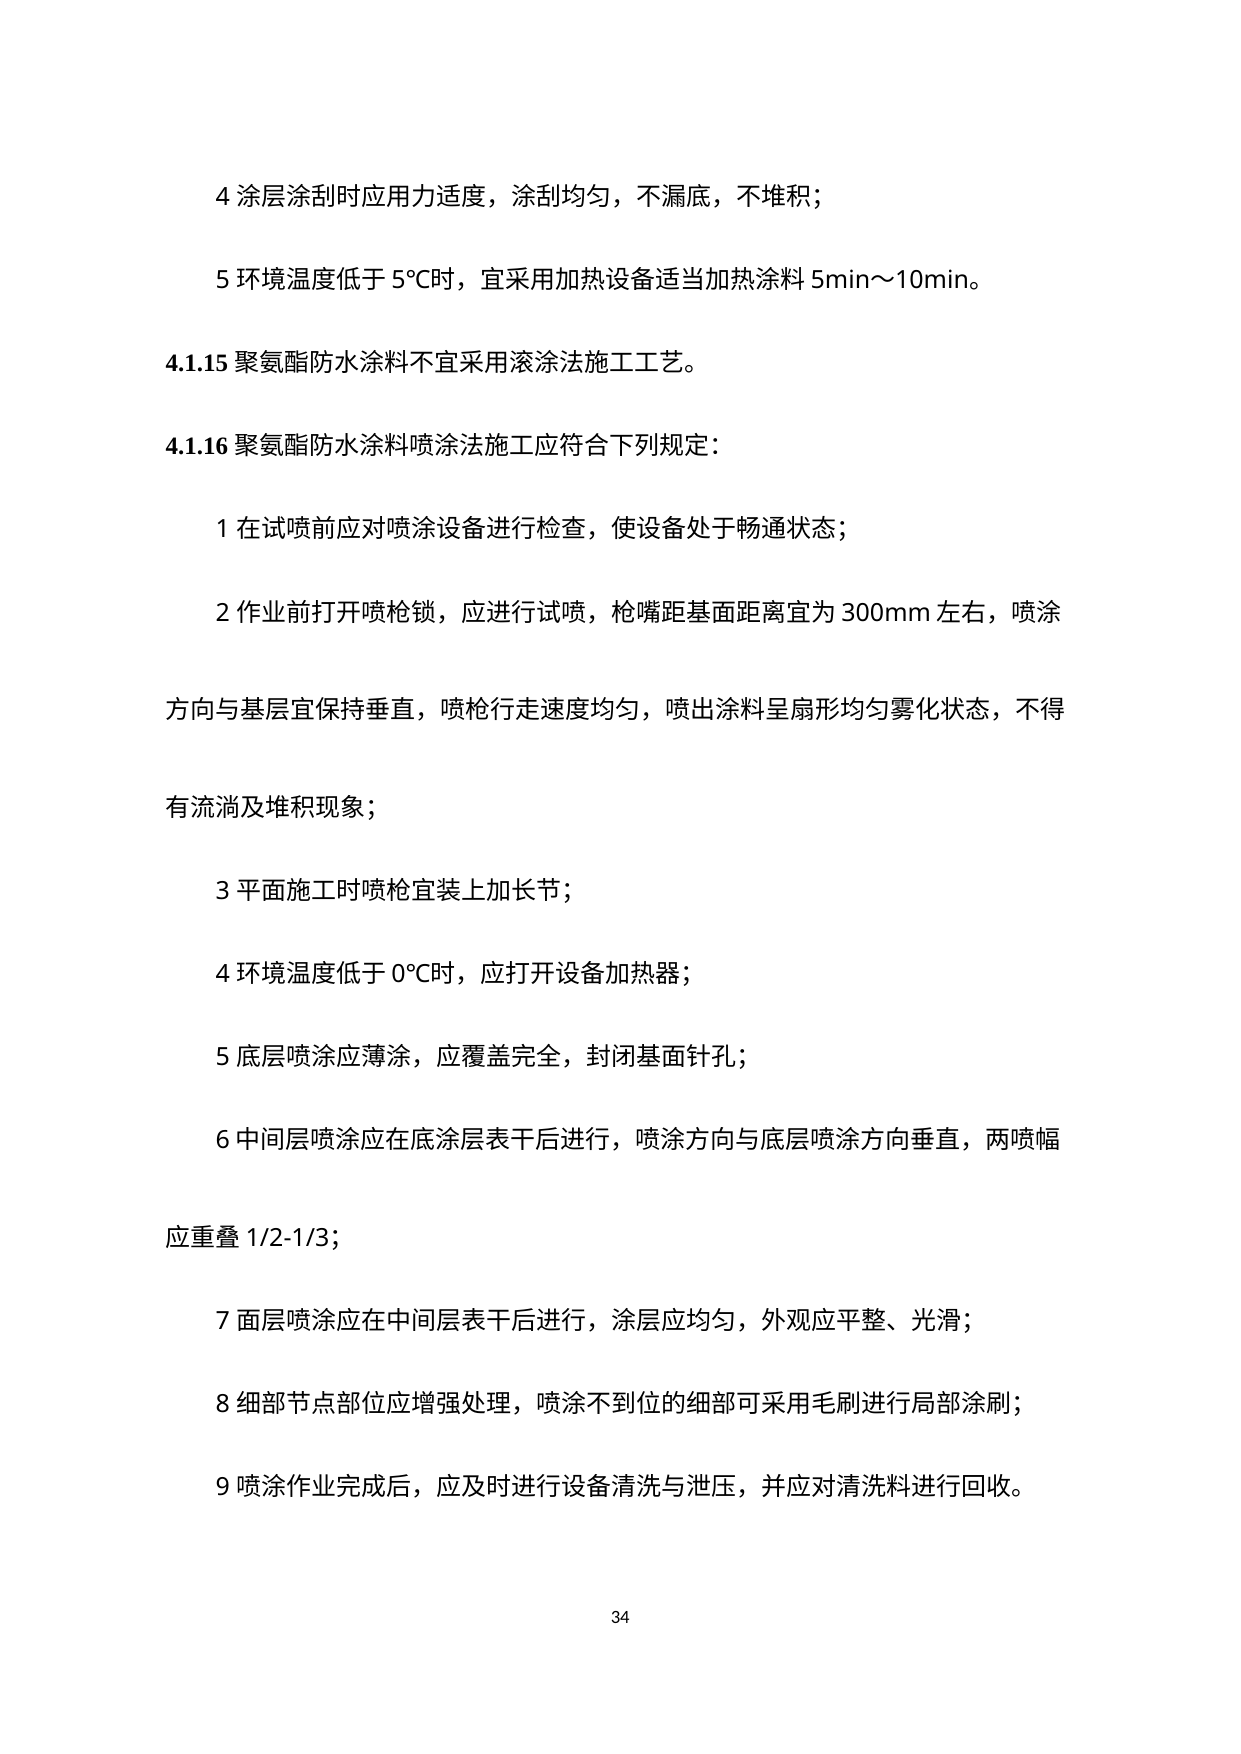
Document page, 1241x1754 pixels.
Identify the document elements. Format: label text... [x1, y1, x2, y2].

text 6中间层喷涂应在底涂层表干后进行，喷涂方向与底层喷涂方向垂直，两喷幅应重叠1/2-1/3； [165, 1105, 1075, 1268]
text 3 平面施工时喷枪宜装上加长节； [165, 856, 1075, 921]
text 4 环境温度低于0℃时，应打开设备加热器； [215, 939, 1075, 1004]
text 5 底层喷涂应薄涂，应覆盖完全，封闭基面针孔； [215, 1022, 1075, 1087]
text 4.1.15 聚氨酯防水涂料不宜采用滚涂法施工工艺。 [165, 328, 1075, 393]
text 4.1.16 聚氨酯防水涂料喷涂法施工应符合下列规定： [165, 411, 1075, 476]
text 1 在试喷前应对喷涂设备进行检查，使设备处于畅通状态； [165, 494, 1075, 559]
text 9 喷涂作业完成后，应及时进行设备清洗与泄压，并应对清洗料进行回收。 [165, 1452, 1075, 1517]
text 5 环境温度低于5℃时，宜采用加热设备适当加热涂料5min～10min。 [165, 245, 1075, 310]
text 8 细部节点部位应增强处理，喷涂不到位的细部可采用毛刷进行局部涂刷； [165, 1369, 1075, 1434]
text 4 涂层涂刮时应用力适度，涂刮均匀，不漏底，不堆积； [165, 162, 1075, 227]
text 7 面层喷涂应在中间层表干后进行，涂层应均匀，外观应平整、光滑； [165, 1286, 1075, 1351]
text 2 作业前打开喷枪锁，应进行试喷，枪嘴距基面距离宜为300mm左右，喷涂方向与基层宜保持垂直，喷枪行走速度均匀，喷出涂料呈扇形均匀雾化状态，不得有流淌及堆积现象； [165, 578, 1075, 838]
